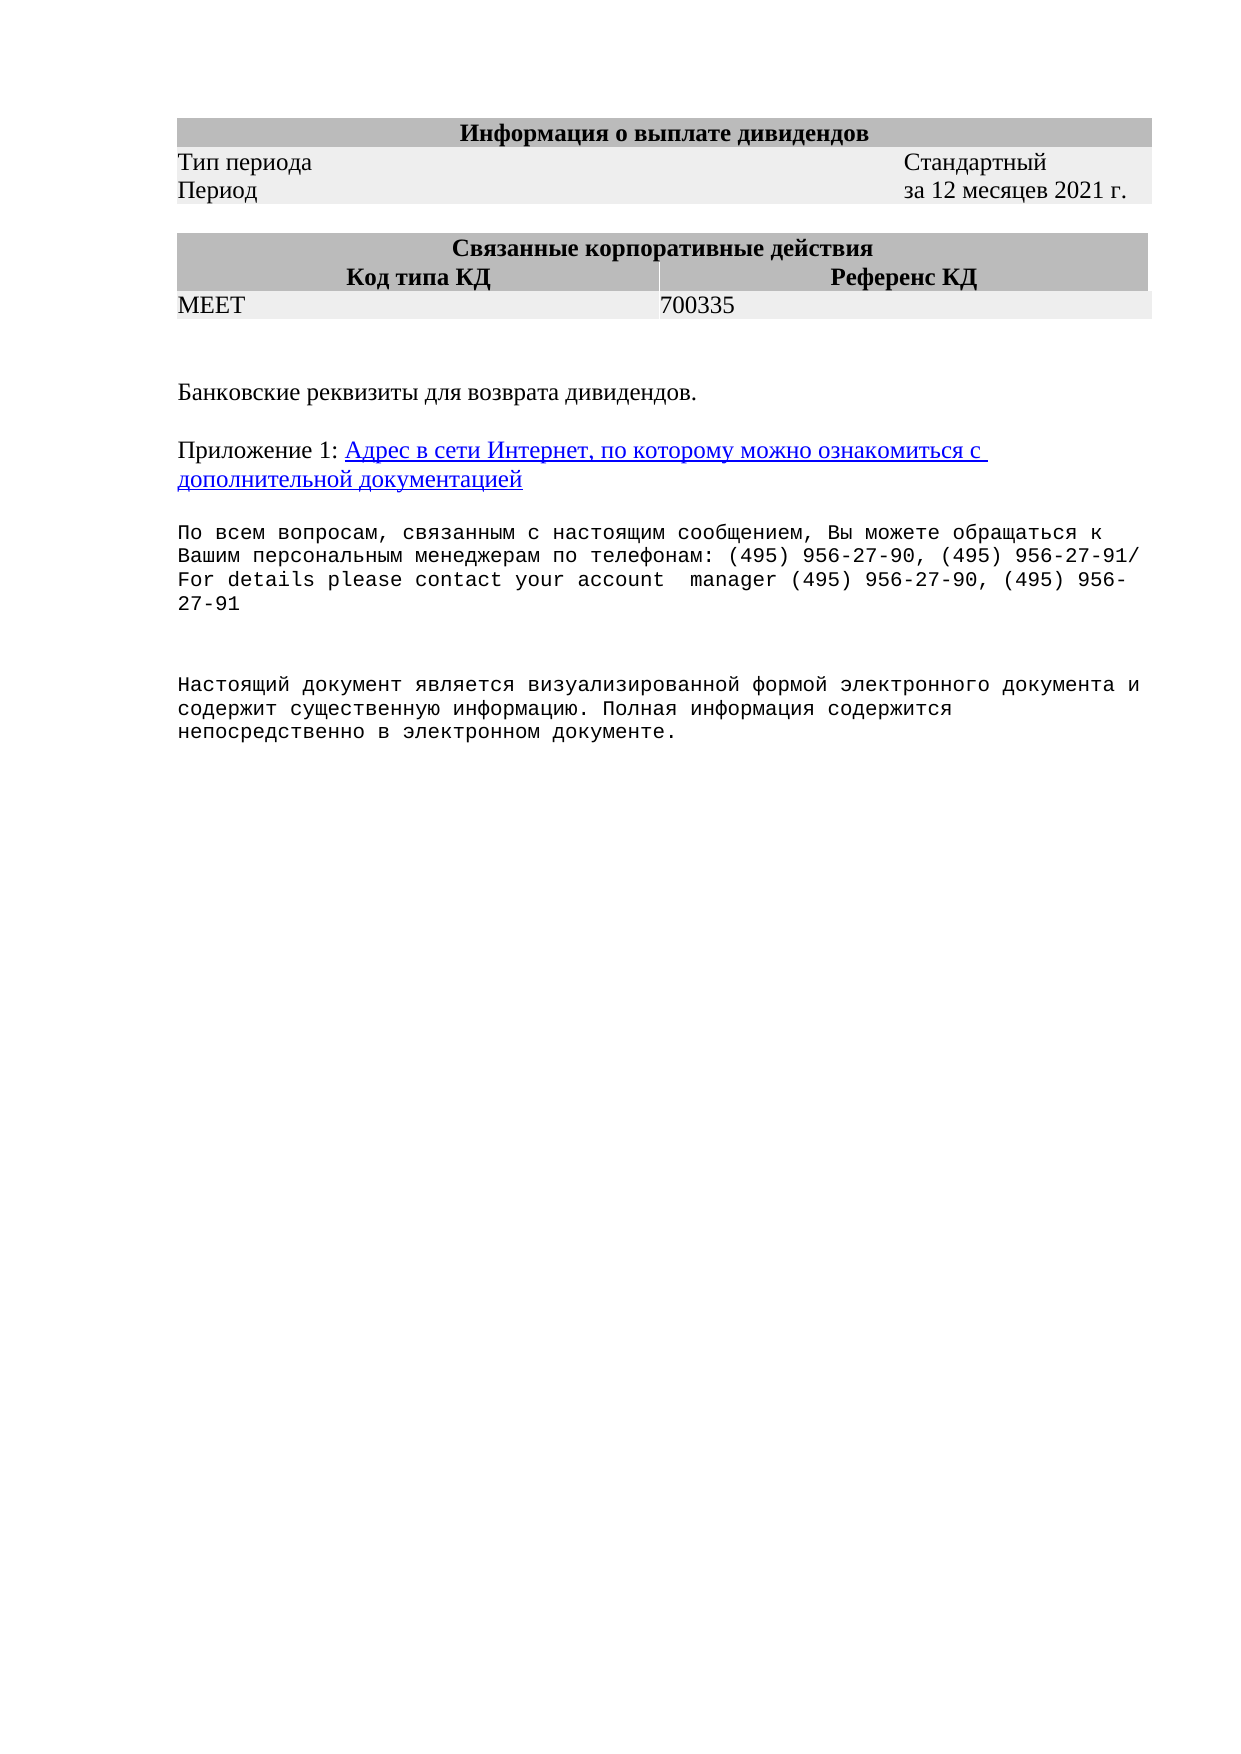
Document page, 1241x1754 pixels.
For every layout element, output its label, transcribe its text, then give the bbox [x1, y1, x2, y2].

table_cell за 12 месяцев 2021 г. [904, 176, 1152, 204]
text Банковские реквизиты для возврата дивидендов. [177, 377, 1152, 406]
table_cell Код типа КД [177, 262, 659, 291]
table_cell Период [177, 176, 904, 204]
text Приложение 1: Адрес в сети Интернет, по которому можно ознакомиться с дополнительной документацией [177, 435, 1152, 493]
text По всем вопросам, связанным с настоящим сообщением, Вы можете обращаться к Вашим персональным менеджерам по телефонам: (495) 956-27-90, (495) 956-27-91/ For details please contact your account manager (495) 956-27-90, (495) 956-27-91 [177, 522, 1152, 616]
table_cell Стандартный [904, 147, 1152, 176]
table_cell Референс КД [660, 262, 1148, 291]
table_header Информация о выплате дивидендов [177, 118, 1152, 147]
table_cell MEET [177, 291, 659, 319]
table_header Связанные корпоративные действия [177, 233, 1148, 262]
table_cell 700335 [660, 291, 1148, 319]
table_cell [1148, 291, 1152, 319]
text Настоящий документ является визуализированной формой электронного документа и содержит существенную информацию. Полная информация содержится непосредственно в электронном документе. [177, 674, 1152, 745]
table_cell Тип периода [177, 147, 904, 176]
